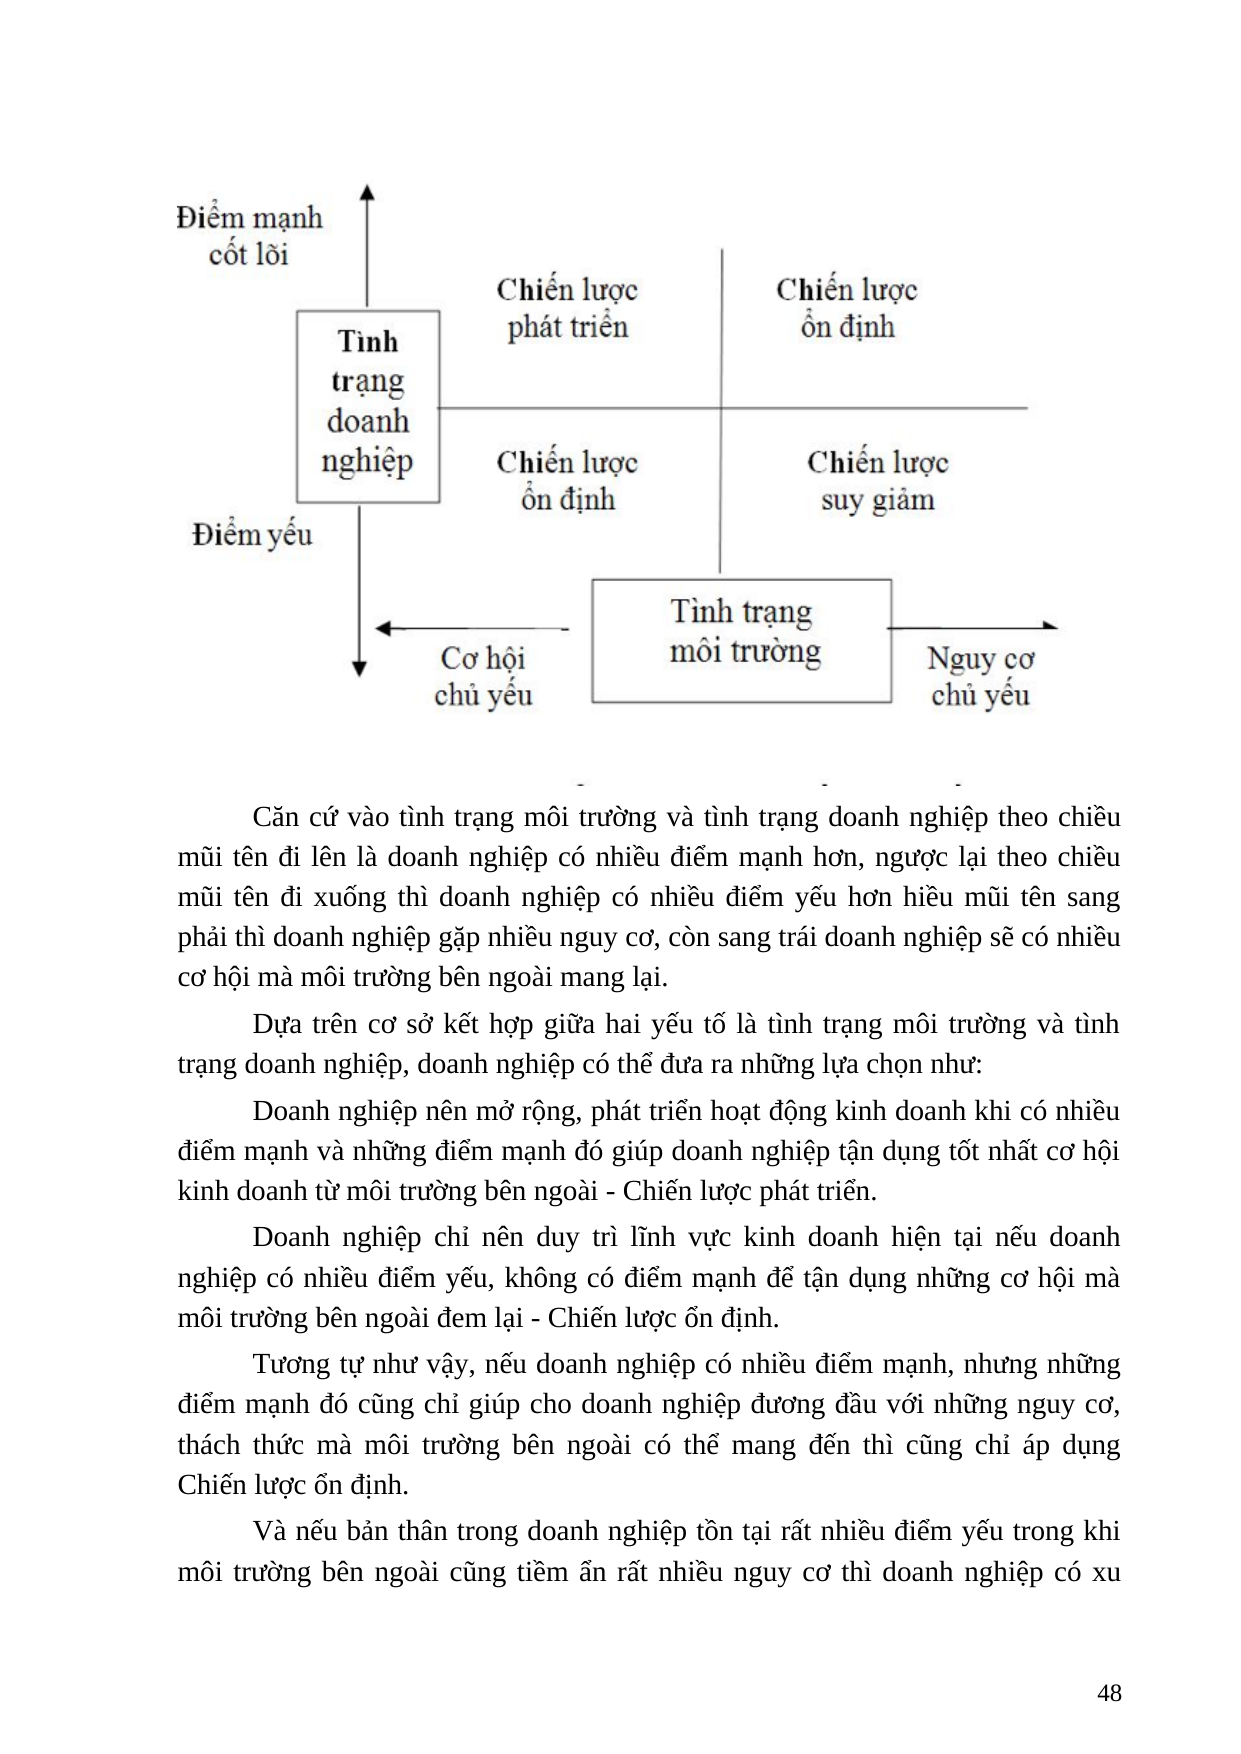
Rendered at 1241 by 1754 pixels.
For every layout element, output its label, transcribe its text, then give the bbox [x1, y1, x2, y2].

text Doanh nghiệp nên mở rộng, phát triển hoạt động kinh doanh khi có nhiều điểm mạnh và những điểm mạnh đó giúp doanh nghiệp tận dụng tốt nhất cơ hội kinh doanh từ môi trường bên ngoài - Chiến lược phát triển. [177, 1093, 1122, 1207]
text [177, 1513, 1122, 1587]
text Dựa trên cơ sở kết hợp giữa hai yếu tố là tình trạng môi trường và tình trạng doanh nghiệp, doanh nghiệp có thể đưa ra những lựa chọn như: [177, 1006, 1122, 1080]
picture [177, 118, 1093, 786]
text Tương tự như vậy, nếu doanh nghiệp có nhiều điểm mạnh, nhưng những điểm mạnh đó cũng chỉ giúp cho doanh nghiệp đương đầu với những nguy cơ, thách thức mà môi trường bên ngoài có thể mang đến thì cũng chỉ áp dụng Chiến lược ổn định. [177, 1346, 1122, 1501]
text Căn cứ vào tình trạng môi trường và tình trạng doanh nghiệp theo chiều mũi tên đi lên là doanh nghiệp có nhiều điểm mạnh hơn, ngược lại theo chiều mũi tên đi xuống thì doanh nghiệp có nhiều điểm yếu hơn hiều mũi tên sang phải thì doanh nghiệp gặp nhiều nguy cơ, còn sang trái doanh nghiệp sẽ có nhiều cơ hội mà môi trường bên ngoài mang lại. [177, 799, 1122, 993]
text Doanh nghiệp chỉ nên duy trì lĩnh vực kinh doanh hiện tại nếu doanh nghiệp có nhiều điểm yếu, không có điểm mạnh để tận dụng những cơ hội mà môi trường bên ngoài đem lại - Chiến lược ổn định. [177, 1219, 1122, 1333]
